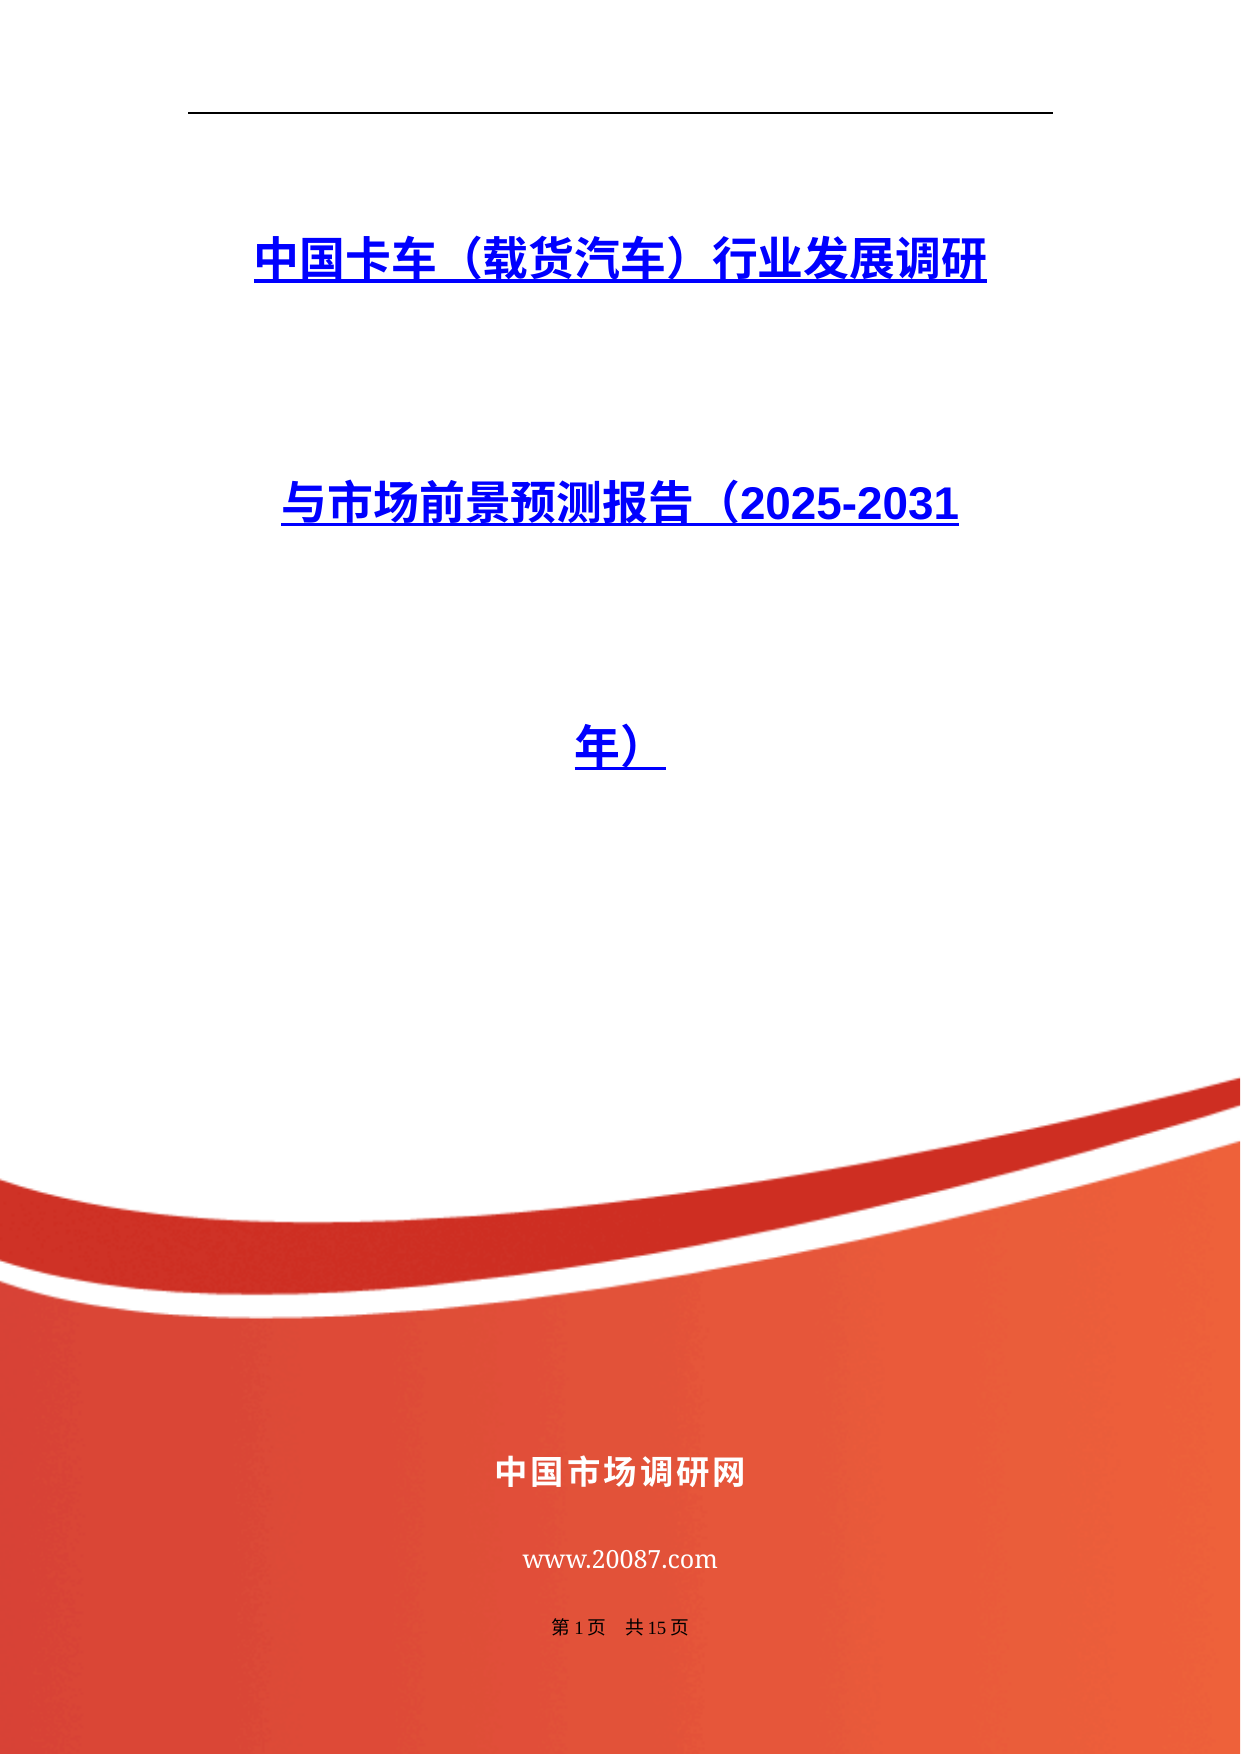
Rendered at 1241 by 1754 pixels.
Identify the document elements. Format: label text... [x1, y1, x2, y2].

subtitle 中国市场调研网 [187, 1437, 1053, 1502]
picture [0, 1006, 1241, 1754]
text www.20087.com [187, 1526, 1053, 1591]
table_header 中国卡车（载货汽车）行业发展调研与市场前景预测报告（2025-2031年） [188, 207, 1053, 871]
